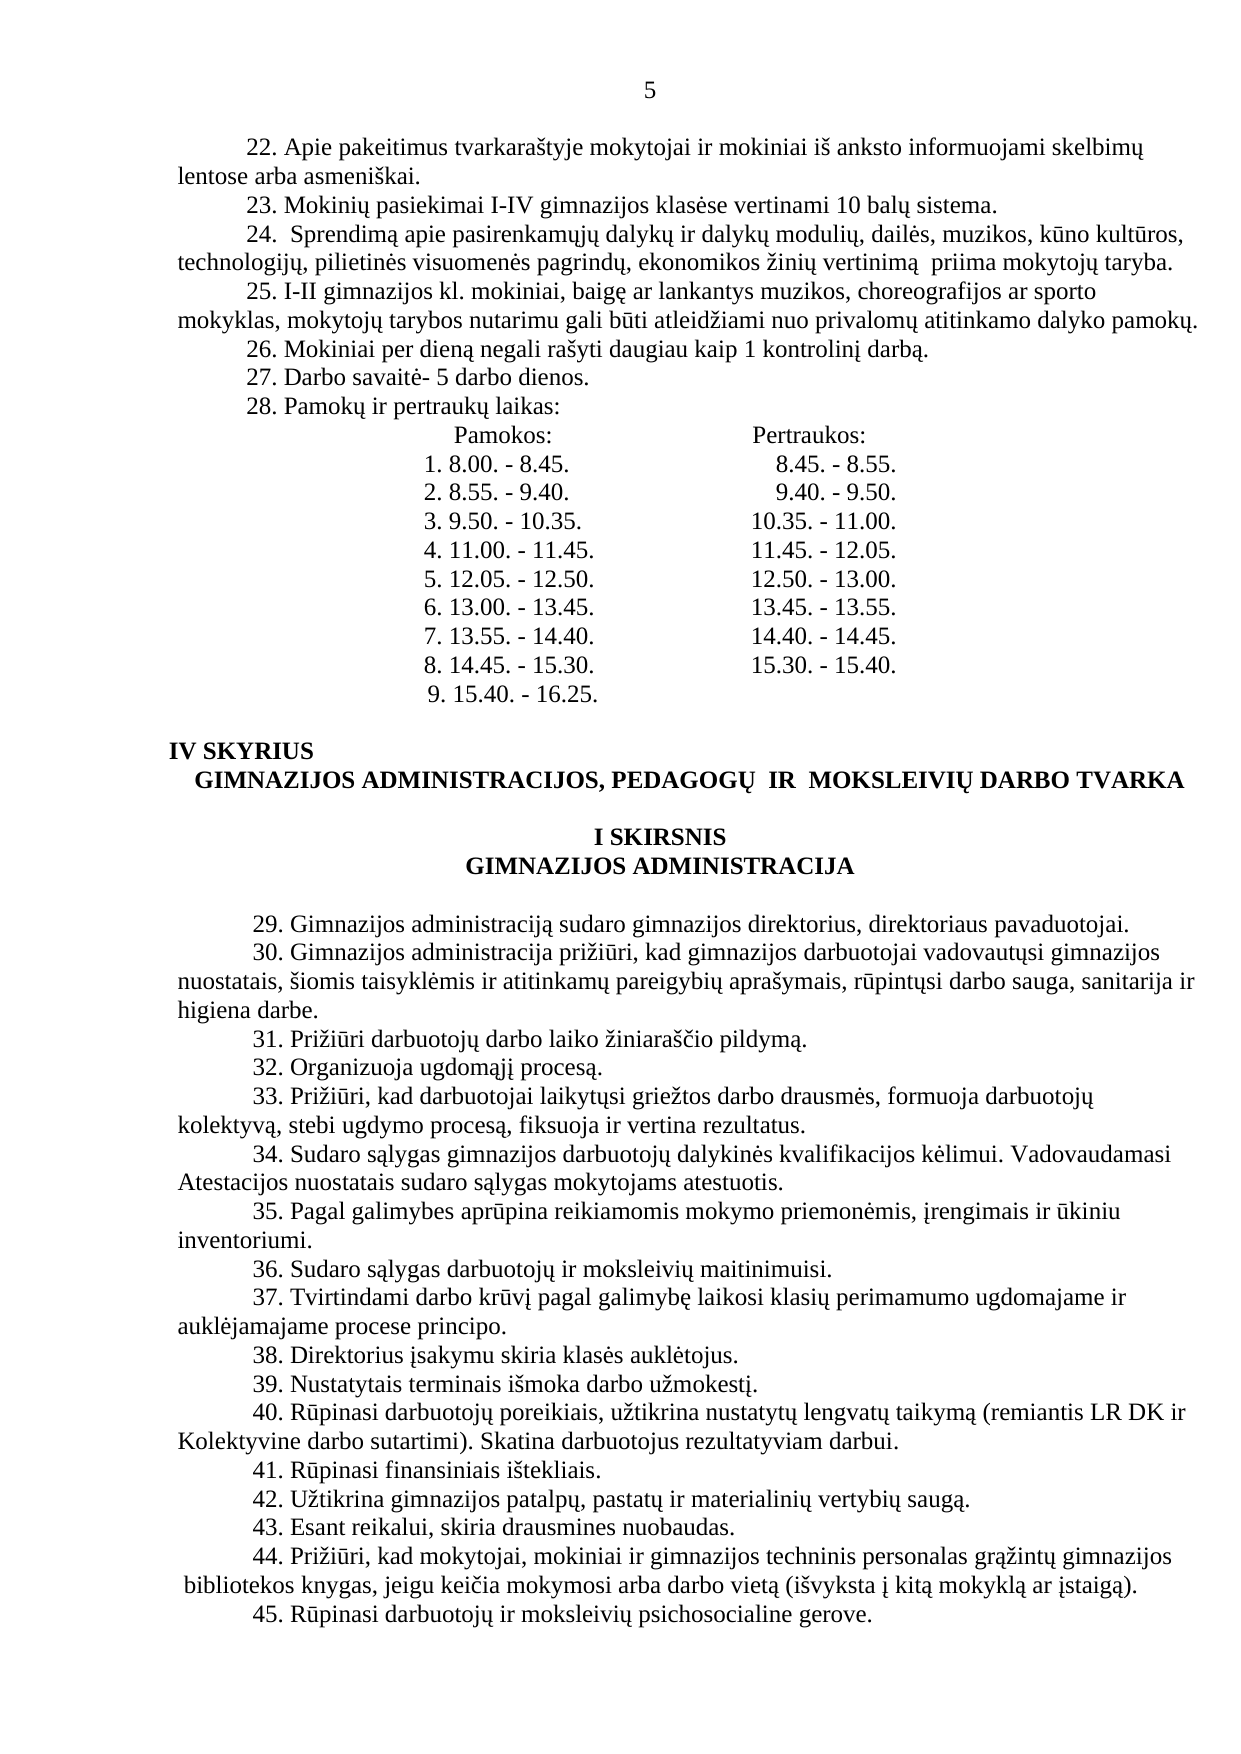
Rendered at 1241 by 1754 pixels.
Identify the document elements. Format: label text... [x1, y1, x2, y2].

text 2. 8.55. - 9.40. 9.40. - 9.50. [118, 477, 1202, 506]
text 33. Prižiūri, kad darbuotojai laikytųsi griežtos darbo drausmės, formuoja darbuotojų kolektyvą, stebi ugdymo procesą, fiksuoja ir vertina rezultatus. [177, 1081, 1202, 1139]
text 23. Mokinių pasiekimai I-IV gimnazijos klasėse vertinami 10 balų sistema. [177, 190, 1202, 219]
text 41. Rūpinasi finansiniais ištekliais. [177, 1455, 1202, 1484]
text 25. I-II gimnazijos kl. mokiniai, baigę ar lankantys muzikos, choreografijos ar sporto mokyklas, mokytojų tarybos nutarimu gali būti atleidžiami nuo privalomų atitinkamo dalyko pamokų. [177, 276, 1202, 334]
text 7. 13.55. - 14.40. 14.40. - 14.45. [118, 621, 1202, 650]
text 29. Gimnazijos administraciją sudaro gimnazijos direktorius, direktoriaus pavaduotojai. [177, 909, 1202, 937]
text 31. Prižiūri darbuotojų darbo laiko žiniaraščio pildymą. [177, 1024, 1202, 1052]
text 40. Rūpinasi darbuotojų poreikiais, užtikrina nustatytų lengvatų taikymą (remiantis LR DK ir Kolektyvine darbo sutartimi). Skatina darbuotojus rezultatyviam darbui. [177, 1397, 1202, 1455]
text 45. Rūpinasi darbuotojų ir moksleivių psichosocialine gerove. [118, 1599, 1202, 1627]
text 22. Apie pakeitimus tvarkaraštyje mokytojai ir mokiniai iš anksto informuojami skelbimų lentose arba asmeniškai. [177, 132, 1202, 190]
text 43. Esant reikalui, skiria drausmines nuobaudas. 44. Prižiūri, kad mokytojai, mokiniai ir gimnazijos techninis personalas grąžintų gimnazijos [252, 1512, 1202, 1570]
text 26. Mokiniai per dieną negali rašyti daugiau kaip 1 kontrolinį darbą. [177, 334, 1202, 362]
text 9. 15.40. - 16.25. [118, 679, 1202, 707]
text 24. Sprendimą apie pasirenkamųjų dalykų ir dalykų modulių, dailės, muzikos, kūno kultūros, technologijų, pilietinės visuomenės pagrindų, ekonomikos žinių vertinimą priima mokytojų taryba. [177, 219, 1202, 276]
text 6. 13.00. - 13.45. 13.45. - 13.55. [118, 592, 1202, 621]
text 38. Direktorius įsakymu skiria klasės auklėtojus. [177, 1340, 1202, 1369]
text 32. Organizuoja ugdomąjį procesą. [177, 1052, 1202, 1081]
text 27. Darbo savaitė- 5 darbo dienos. [177, 362, 1202, 391]
text 1. 8.00. - 8.45. 8.45. - 8.55. [118, 449, 1202, 477]
text IV SKYRIUS GIMNAZIJOS ADMINISTRACIJOS, PEDAGOGŲ IR MOKSLEIVIŲ DARBO TVARKA [118, 736, 1202, 794]
text 39. Nustatytais terminais išmoka darbo užmokestį. [177, 1369, 1202, 1397]
text 34. Sudaro sąlygas gimnazijos darbuotojų dalykinės kvalifikacijos kėlimui. Vadovaudamasi Atestacijos nuostatais sudaro sąlygas mokytojams atestuotis. [177, 1139, 1202, 1196]
text 5. 12.05. - 12.50. 12.50. - 13.00. [118, 564, 1202, 592]
text Pamokos: Pertraukos: [118, 420, 1202, 449]
text I SKIRSNIS GIMNAZIJOS ADMINISTRACIJA [118, 822, 1202, 880]
text 36. Sudaro sąlygas darbuotojų ir moksleivių maitinimuisi. [177, 1254, 1202, 1282]
text 42. Užtikrina gimnazijos patalpų, pastatų ir materialinių vertybių saugą. [177, 1484, 1202, 1512]
text bibliotekos knygas, jeigu keičia mokymosi arba darbo vietą (išvyksta į kitą mokyklą ar įstaigą). [177, 1570, 1202, 1599]
text 8. 14.45. - 15.30. 15.30. - 15.40. [118, 650, 1202, 679]
text 3. 9.50. - 10.35. 10.35. - 11.00. [118, 506, 1202, 535]
text 4. 11.00. - 11.45. 11.45. - 12.05. [118, 535, 1202, 564]
text 37. Tvirtindami darbo krūvį pagal galimybę laikosi klasių perimamumo ugdomajame ir auklėjamajame procese principo. [177, 1282, 1202, 1340]
text 28. Pamokų ir pertraukų laikas: [177, 391, 1202, 420]
text 35. Pagal galimybes aprūpina reikiamomis mokymo priemonėmis, įrengimais ir ūkiniu inventoriumi. [177, 1196, 1202, 1254]
text 30. Gimnazijos administracija prižiūri, kad gimnazijos darbuotojai vadovautųsi gimnazijos nuostatais, šiomis taisyklėmis ir atitinkamų pareigybių aprašymais, rūpintųsi darbo sauga, sanitarija ir higiena darbe. [177, 937, 1202, 1024]
